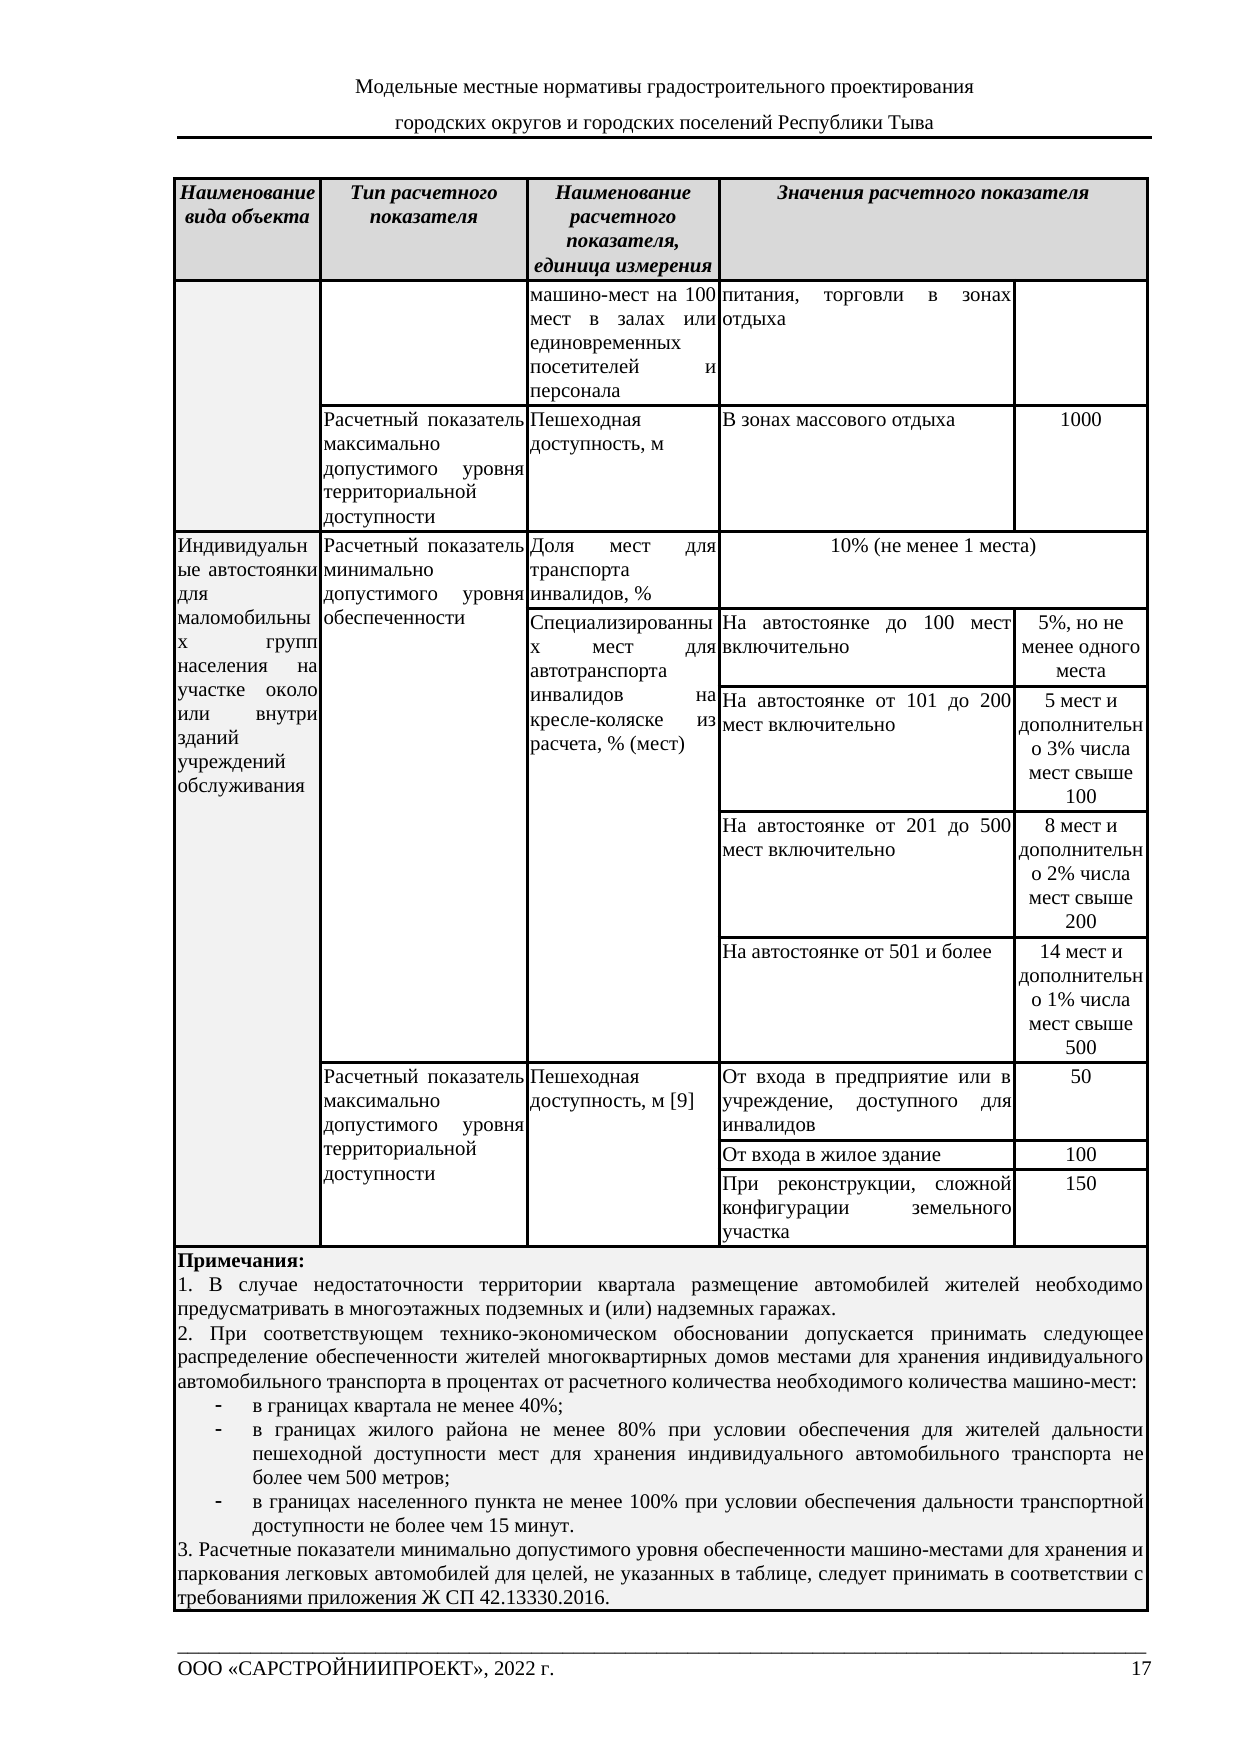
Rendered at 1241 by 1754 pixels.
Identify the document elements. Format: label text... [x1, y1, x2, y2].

table_cell Расчетный показатель максимально допустимого уровня территориальной доступности [322, 1064, 526, 1245]
table_cell Расчетный показатель максимально допустимого уровня территориальной доступности [322, 407, 526, 530]
table_cell На автостоянке от 101 до 200 мест включительно [721, 688, 1013, 810]
table_cell Пешеходная доступность, м [9] [529, 1064, 718, 1245]
table_cell 5 мест и дополнительно 3% числа мест свыше 100 [1016, 688, 1146, 810]
table_cell 50 [1016, 1064, 1146, 1138]
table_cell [176, 1248, 1146, 1609]
table_cell 100 [1016, 1142, 1146, 1168]
table_cell Расчетный показатель минимально допустимого уровня обеспеченности [322, 533, 526, 1061]
table_cell 1000 [1016, 407, 1146, 530]
table_header Тип расчетного показателя [322, 180, 526, 279]
table_cell 150 [1016, 1171, 1146, 1245]
table_header Наименование вида объекта [176, 180, 319, 279]
table_header Значения расчетного показателя [721, 180, 1146, 279]
table_cell 7 [1016, 282, 1146, 404]
table_cell Пешеходная доступность, м [529, 407, 718, 530]
table_cell 10% (не менее 1 места) [721, 533, 1146, 607]
table_header Наименование расчетного показателя, единица измерения [529, 180, 718, 279]
table_cell От входа в жилое здание [721, 1142, 1013, 1168]
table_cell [529, 282, 718, 404]
table_cell От входа в предприятие или в учреждение, доступного для инвалидов [721, 1064, 1013, 1138]
table_cell 14 мест и дополнительно 1% числа мест свыше 500 [1016, 939, 1146, 1061]
table_cell Доля мест для транспорта инвалидов, % [529, 533, 718, 607]
table_cell Специализированных мест для автотранспорта инвалидов на кресле-коляске из расчета, % (мест) [529, 610, 718, 1061]
table_cell При реконструкции, сложной конфигурации земельного участка [721, 1171, 1013, 1245]
table_cell На автостоянке до 100 мест включительно [721, 610, 1013, 684]
table_cell 8 мест и дополнительно 2% числа мест свыше 200 [1016, 813, 1146, 936]
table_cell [721, 282, 1013, 404]
table_cell На автостоянке от 501 и более [721, 939, 1013, 1061]
table_cell На автостоянке от 201 до 500 мест включительно [721, 813, 1013, 936]
table_cell Индивидуальные автостоянки для маломобильных групп населения на участке около или внутри зданий учреждений обслуживания [176, 533, 319, 1245]
table_cell В зонах массового отдыха [721, 407, 1013, 530]
table_cell 5%, но не менее одного места [1016, 610, 1146, 684]
